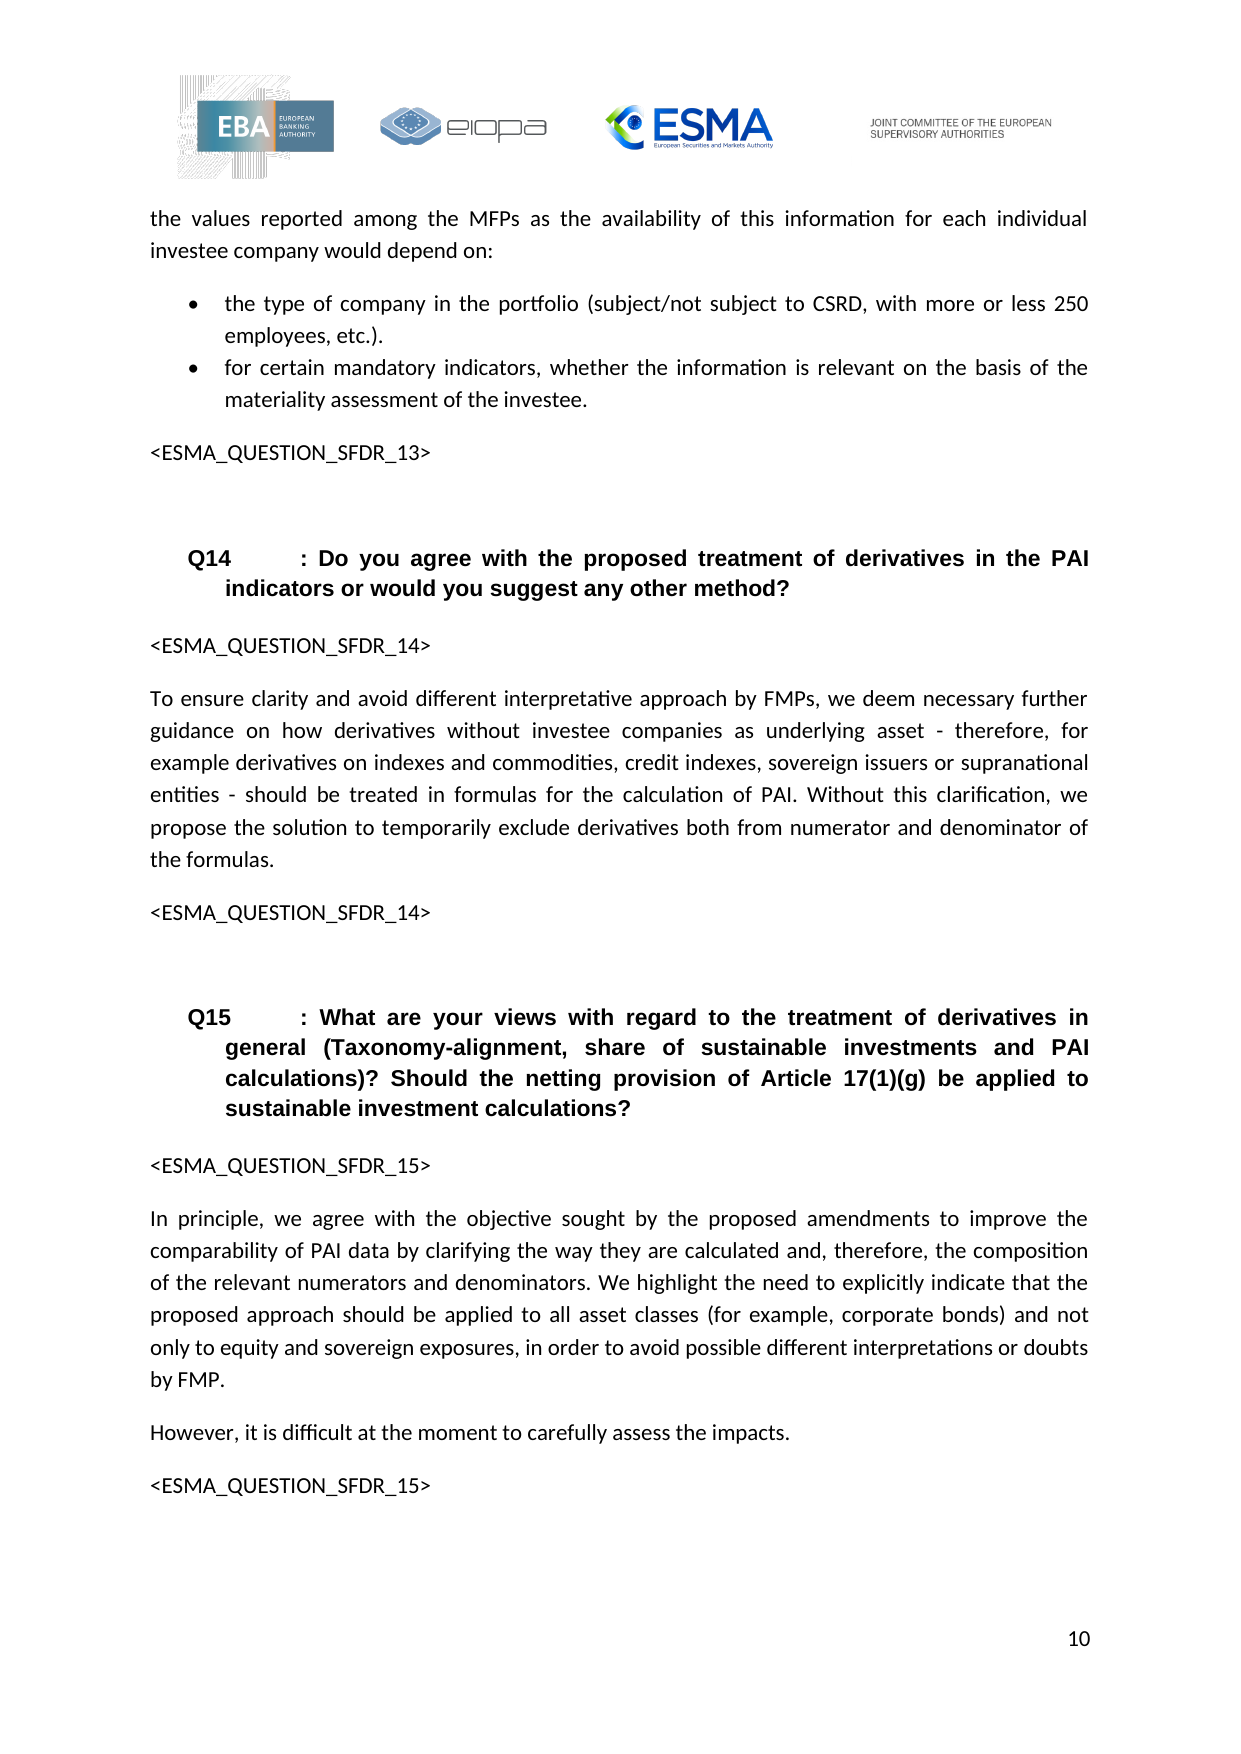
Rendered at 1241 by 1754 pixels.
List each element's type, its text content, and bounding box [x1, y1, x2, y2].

text <ESMA_QUESTION_SFDR_15> [150, 1471, 1090, 1499]
text To ensure clarity and avoid different interpretative approach by FMPs, we deem necessary further guidance on how derivatives without investee companies as underlying asset - therefore, for example derivatives on indexes and commodities, credit indexes, sovereign issuers or supranational entities - should be treated in formulas for the calculation of PAI. Without this clarification, we propose the solution to temporarily exclude derivatives both from numerator and denominator of the formulas. [150, 684, 1090, 873]
list : Do you agree with the proposed treatment of derivatives in the PAI indicators or would you suggest any other method? [187, 544, 1090, 601]
text In principle, we agree with the objective sought by the proposed amendments to improve the comparability of PAI data by clarifying the way they are calculated and, therefore, the composition of the relevant numerators and denominators. We highlight the need to explicitly indicate that the proposed approach should be applied to all asset classes (for example, corporate bonds) and not only to equity and sovereign exposures, in order to avoid possible different interpretations or doubts by FMP. [150, 1204, 1090, 1393]
text <ESMA_QUESTION_SFDR_14> [150, 631, 1090, 659]
list for certain mandatory indicators, whether the information is relevant on the basis of the materiality assessment of the investee. [187, 353, 1090, 413]
text <ESMA_QUESTION_SFDR_14> [150, 898, 1090, 926]
text However, it is difficult at the moment to carefully assess the impacts. [150, 1418, 1090, 1446]
list : What are your views with regard to the treatment of derivatives in general (Taxonomy-alignment, share of sustainable investments and PAI calculations)? Should the netting provision of Article 17(1)(g) be applied to sustainable investment calculations? [187, 1004, 1090, 1121]
text <ESMA_QUESTION_SFDR_13> [150, 438, 1090, 467]
picture [851, 77, 1063, 168]
picture [177, 73, 806, 182]
text <ESMA_QUESTION_SFDR_15> [150, 1151, 1090, 1179]
list the type of company in the portfolio (subject/not subject to CSRD, with more or less 250 employees, etc.). [187, 289, 1090, 349]
